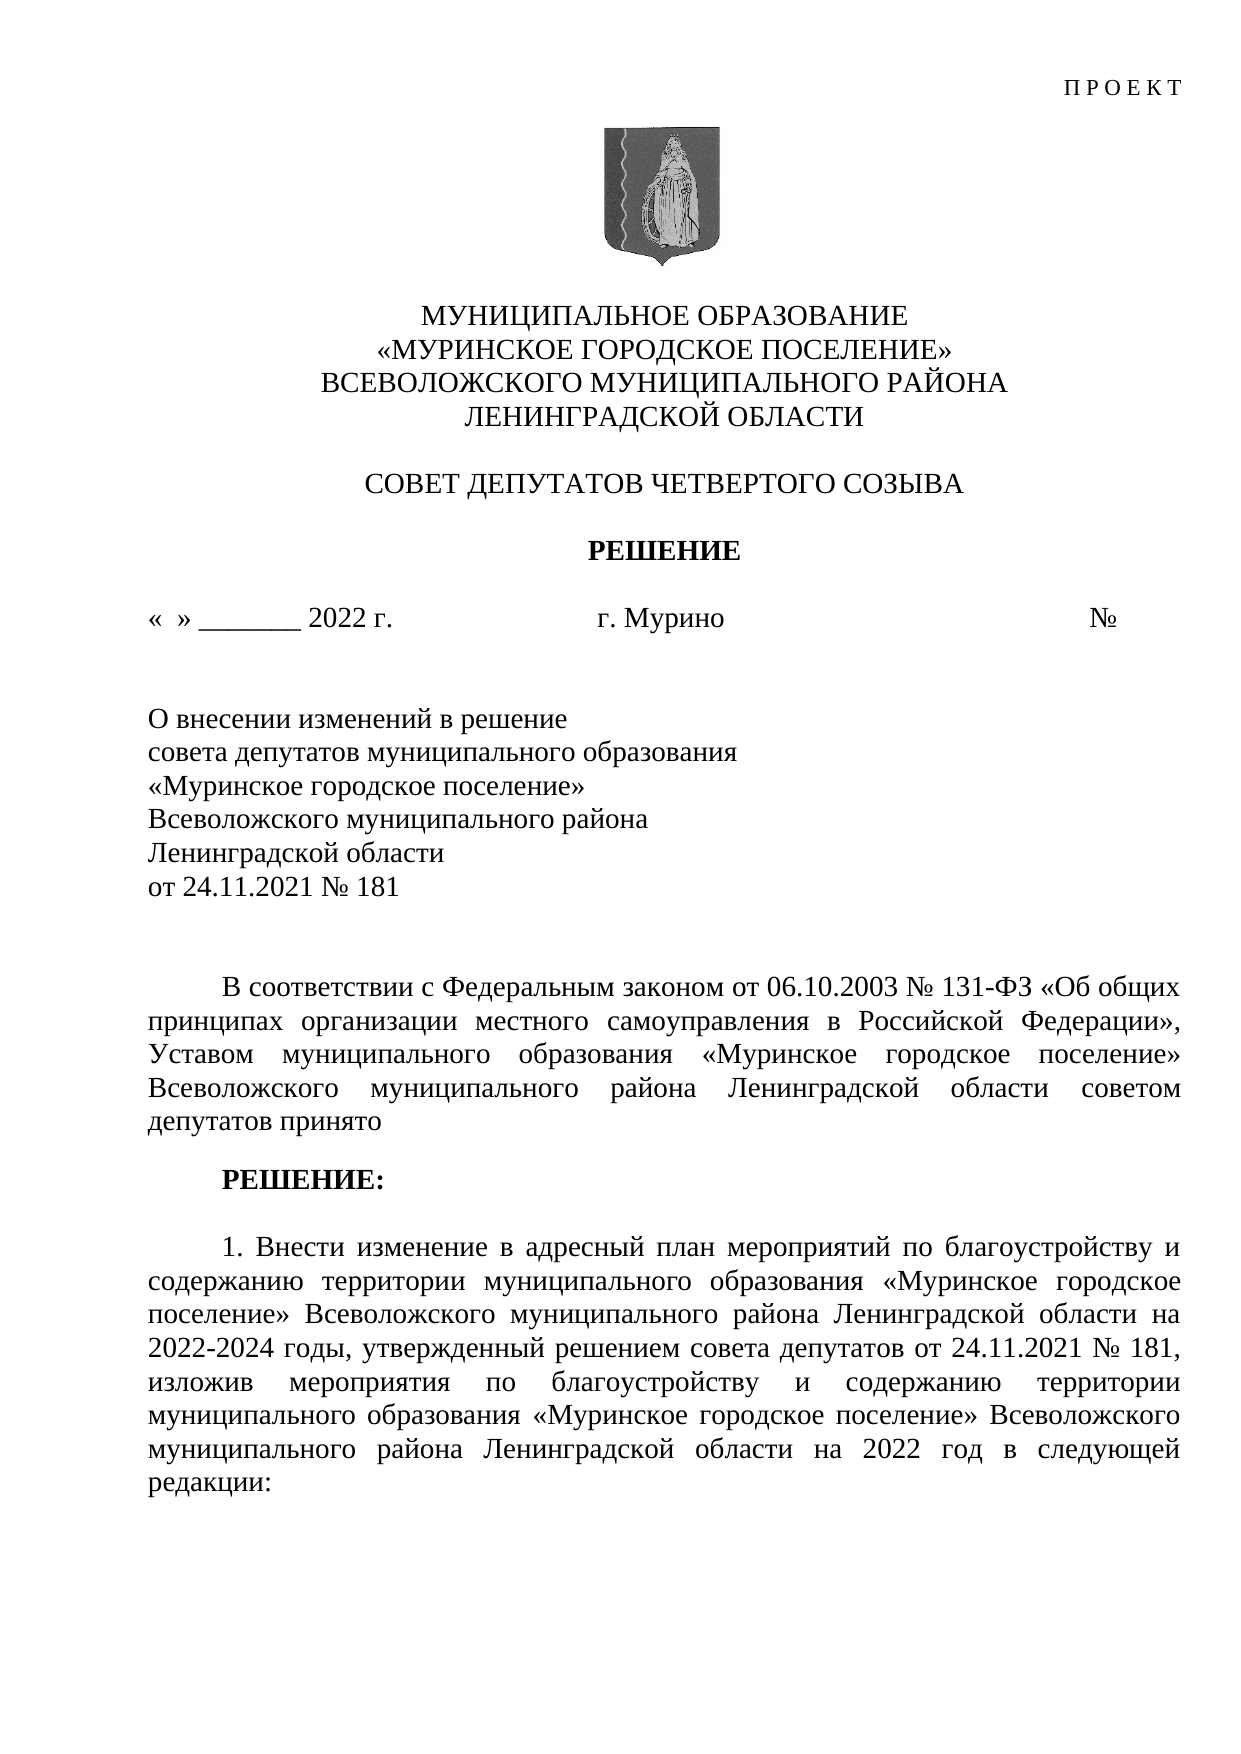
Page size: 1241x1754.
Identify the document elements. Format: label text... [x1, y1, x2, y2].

text РЕШЕНИЕ: [148, 1162, 1181, 1196]
text «МУРИНСКОЕ ГОРОДСКОЕ ПОСЕЛЕНИЕ» [148, 332, 1181, 366]
text О внесении изменений в решение [44, 701, 1181, 734]
text от 24.11.2021 № 181 [44, 869, 1181, 902]
text МУНИЦИПАЛЬНОЕ ОБРАЗОВАНИЕ [148, 298, 1181, 332]
text ВСЕВОЛОЖСКОГО МУНИЦИПАЛЬНОГО РАЙОНА [148, 366, 1181, 399]
text ЛЕНИНГРАДСКОЙ ОБЛАСТИ [148, 399, 1181, 433]
text Ленинградской области [44, 835, 1181, 869]
text В соответствии с Федеральным законом от 06.10.2003 № 131-ФЗ «Об общих принципах организации местного самоуправления в Российской Федерации», Уставом муниципального образования «Муринское городское поселение» Всеволожского муниципального района Ленинградской области советом депутатов принято [148, 969, 1181, 1137]
text РЕШЕНИЕ [148, 533, 1181, 567]
text « » _______ 2022 г. г. Мурино № [148, 600, 1181, 634]
text Всеволожского муниципального района [44, 802, 1181, 835]
text СОВЕТ ДЕПУТАТОВ ЧЕТВЕРТОГО СОЗЫВА [148, 466, 1181, 500]
text совета депутатов муниципального образования [44, 734, 1181, 768]
text П Р О Е К Т [148, 74, 1181, 100]
text «Муринское городское поселение» [44, 768, 1181, 802]
text 1. Внести изменение в адресный план мероприятий по благоустройству и содержанию территории муниципального образования «Муринское городское поселение» Всеволожского муниципального района Ленинградской области на 2022-2024 годы, утвержденный решением совета депутатов от 24.11.2021 № 181, изложив мероприятия по благоустройству и содержанию территории муниципального образования «Муринское городское поселение» Всеволожского муниципального района Ленинградской области на 2022 год в следующей редакции: [148, 1229, 1181, 1498]
